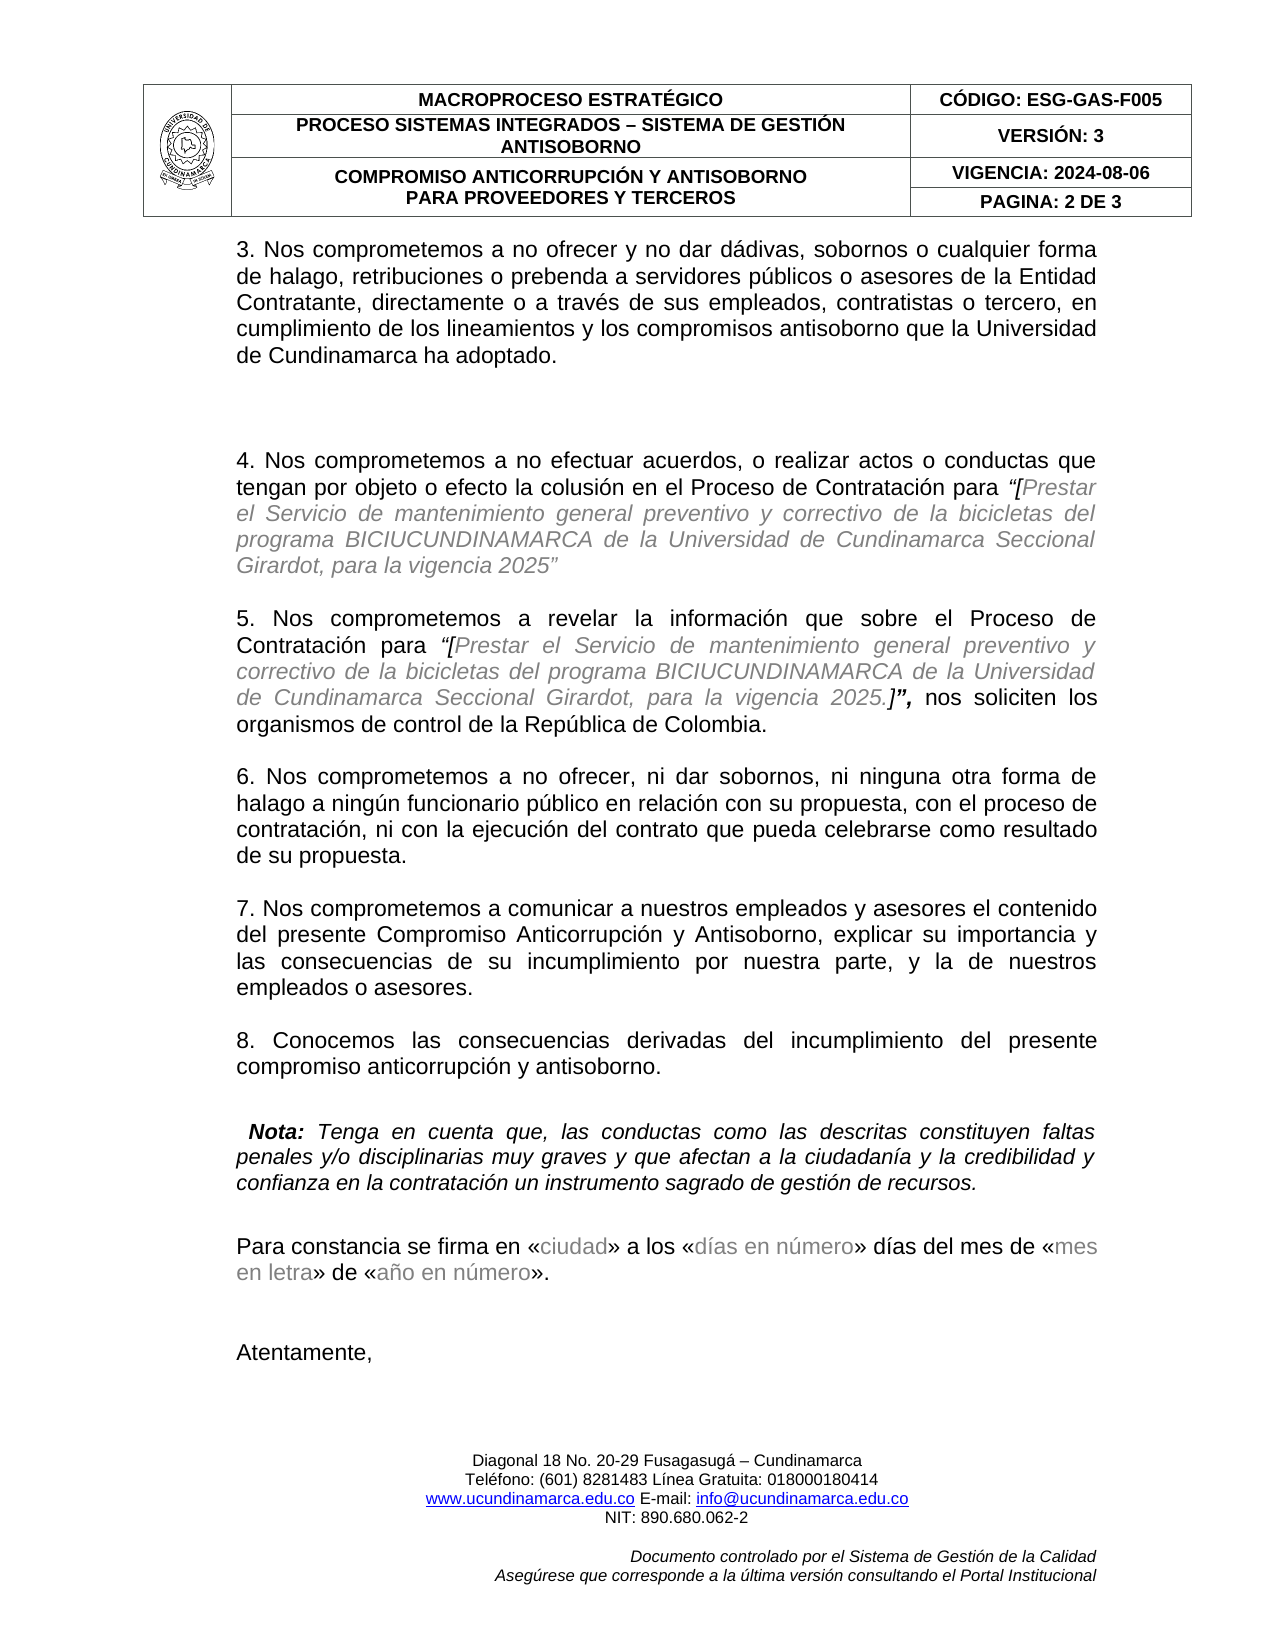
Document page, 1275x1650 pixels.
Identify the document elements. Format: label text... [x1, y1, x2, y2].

text 4. Nos comprometemos a no efectuar acuerdos, o realizar actos o conductas que tengan por objeto o efecto la colusión en el Proceso de Contratación para “[Prestar el Servicio de mantenimiento general preventivo y correctivo de la bicicletas del programa BICIUCUNDINAMARCA de la Universidad de Cundinamarca Seccional Girardot, para la vigencia 2025” [236, 447, 1098, 579]
text Nota: Tenga en cuenta que, las conductas como las descritas constituyen faltas penales y/o disciplinarias muy graves y que afectan a la ciudadanía y la credibilidad y confianza en la contratación un instrumento sagrado de gestión de recursos. [236, 1118, 1098, 1195]
text Atentamente, [236, 1338, 1098, 1365]
picture [159, 111, 215, 190]
text Para constancia se firma en «ciudad» a los «días en número» días del mes de «mes en letra» de «año en número». [236, 1233, 1098, 1286]
text 3. Nos comprometemos a no ofrecer y no dar dádivas, sobornos o cualquier forma de halago, retribuciones o prebenda a servidores públicos o asesores de la Entidad Contratante, directamente o a través de sus empleados, contratistas o tercero, en cumplimiento de los lineamientos y los compromisos antisoborno que la Universidad de Cundinamarca ha adoptado. [236, 236, 1098, 368]
text 8. Conocemos las consecuencias derivadas del incumplimiento del presente compromiso anticorrupción y antisoborno. [236, 1027, 1098, 1079]
text 7. Nos comprometemos a comunicar a nuestros empleados y asesores el contenido del presente Compromiso Anticorrupción y Antisoborno, explicar su importancia y las consecuencias de su incumplimiento por nuestra parte, y la de nuestros empleados o asesores. [236, 895, 1098, 1001]
text 5. Nos comprometemos a revelar la información que sobre el Proceso de Contratación para “[Prestar el Servicio de mantenimiento general preventivo y correctivo de la bicicletas del programa BICIUCUNDINAMARCA de la Universidad de Cundinamarca Seccional Girardot, para la vigencia 2025.]”, nos soliciten los organismos de control de la República de Colombia. [236, 605, 1098, 737]
text 6. Nos comprometemos a no ofrecer, ni dar sobornos, ni ninguna otra forma de halago a ningún funcionario público en relación con su propuesta, con el proceso de contratación, ni con la ejecución del contrato que pueda celebrarse como resultado de su propuesta. [236, 763, 1098, 869]
